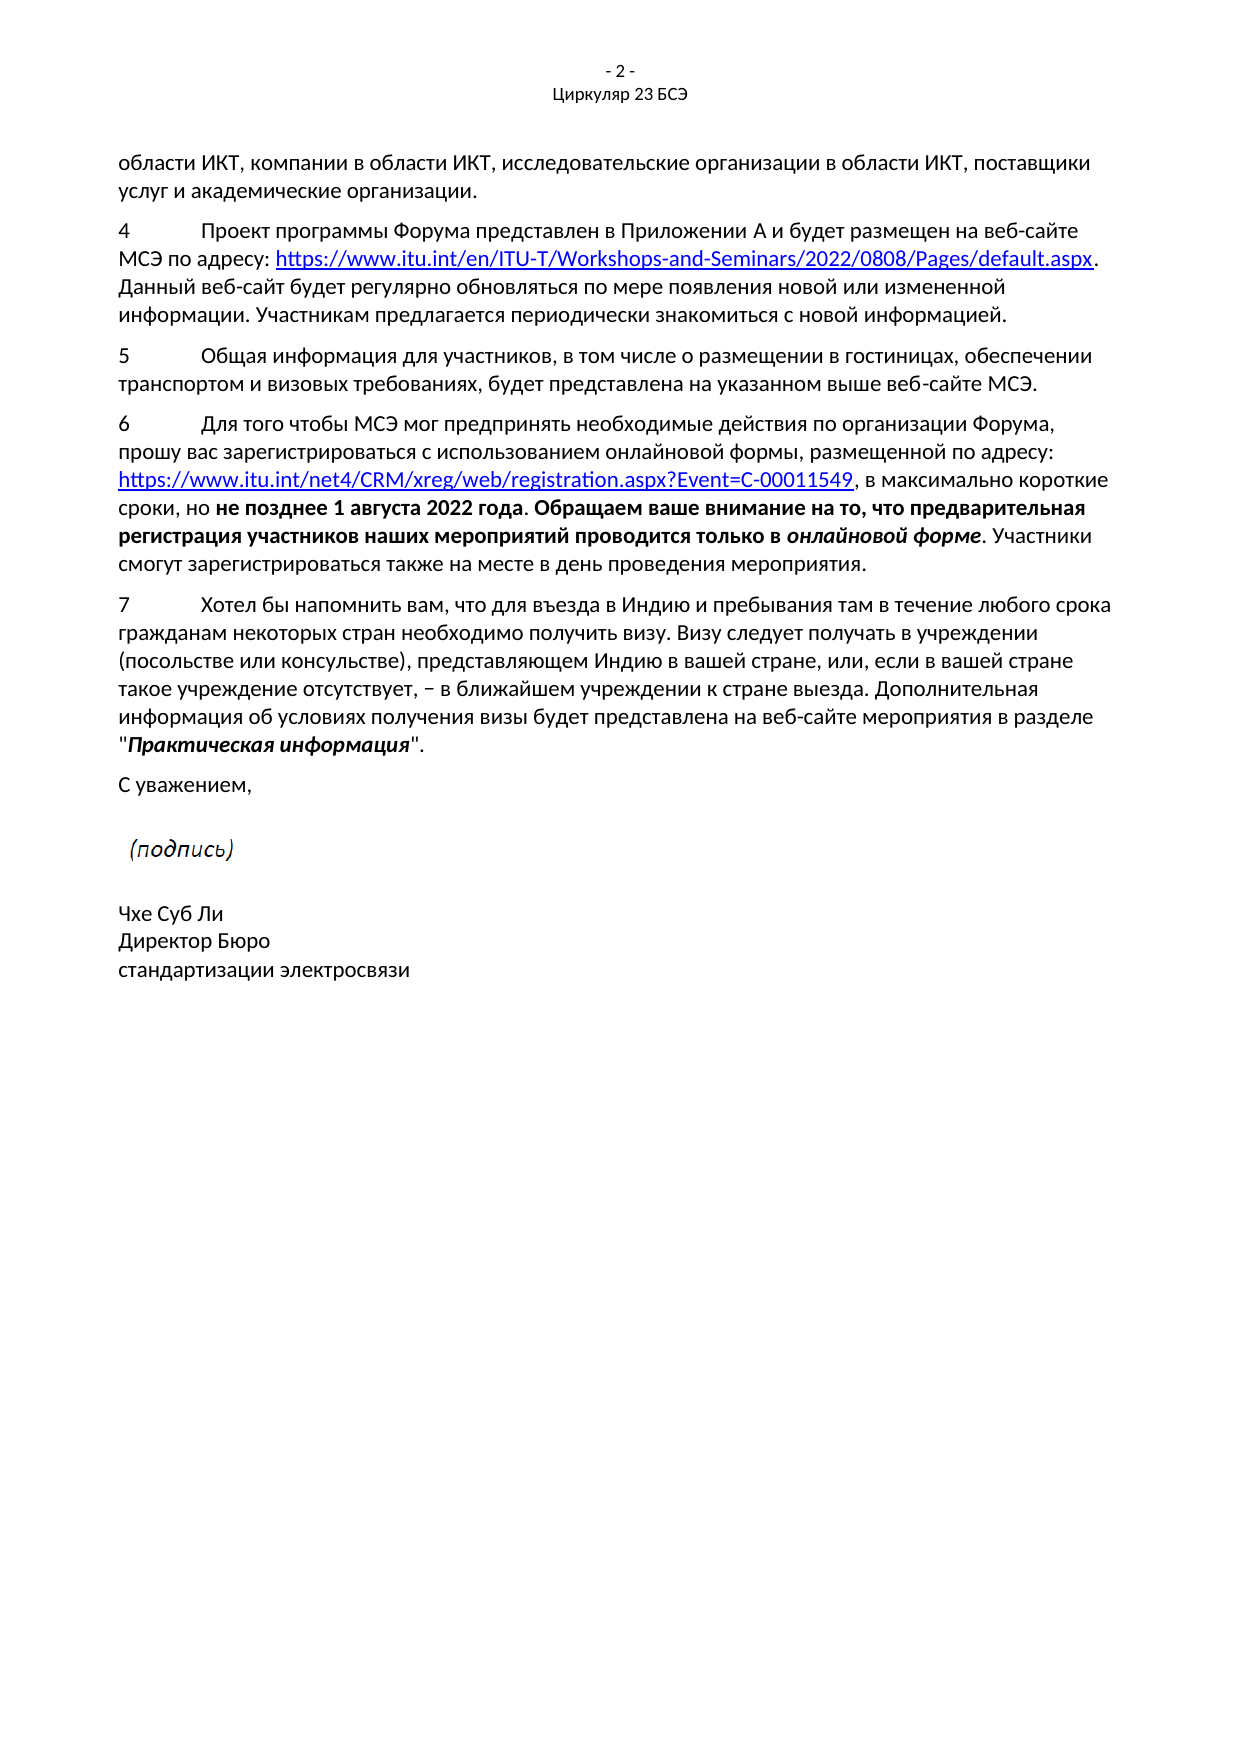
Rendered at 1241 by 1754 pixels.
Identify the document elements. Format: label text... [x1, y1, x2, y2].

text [118, 148, 1122, 204]
text 5 Общая информация для участников, в том числе о размещении в гостиницах, обеспечении транспортом и визовых требованиях, будет представлена на указанном выше веб-сайте МСЭ. [118, 341, 1122, 397]
text Чхе Суб Ли Директор Бюро стандартизации электросвязи [118, 899, 1122, 983]
text 6 Для того чтобы МСЭ мог предпринять необходимые действия по организации Форума, прошу вас зарегистрироваться с использованием онлайновой формы, размещенной по адресу: https://www.itu.int/net4/CRM/xreg/web/registration.aspx?Event=C-00011549, в максимально короткие сроки, но не позднее 1 августа 2022 года. Обращаем ваше внимание на то, что предварительная регистрация участников наших мероприятий проводится только в онлайновой форме. Участники смогут зарегистрироваться также на месте в день проведения мероприятия. [118, 409, 1122, 577]
text С уважением, [118, 771, 1122, 799]
text 7 Хотел бы напомнить вам, что для въезда в Индию и пребывания там в течение любого срока гражданам некоторых стран необходимо получить визу. Визу следует получать в учреждении (посольстве или консульстве), представляющем Индию в вашей стране, или, если в вашей стране такое учреждение отсутствует, − в ближайшем учреждении к стране выезда. Дополнительная информация об условиях получения визы будет представлена на веб-сайте мероприятия в разделе "Практическая информация". [118, 590, 1122, 758]
picture [117, 821, 239, 886]
text 4 Проект программы Форума представлен в Приложении А и будет размещен на веб-сайте МСЭ по адресу: https://www.itu.int/en/ITU-T/Workshops-and-Seminars/2022/0808/Pages/default.aspx. Данный веб-сайт будет регулярно обновляться по мере появления новой или измененной информации. Участникам предлагается периодически знакомиться с новой информацией. [118, 216, 1122, 328]
